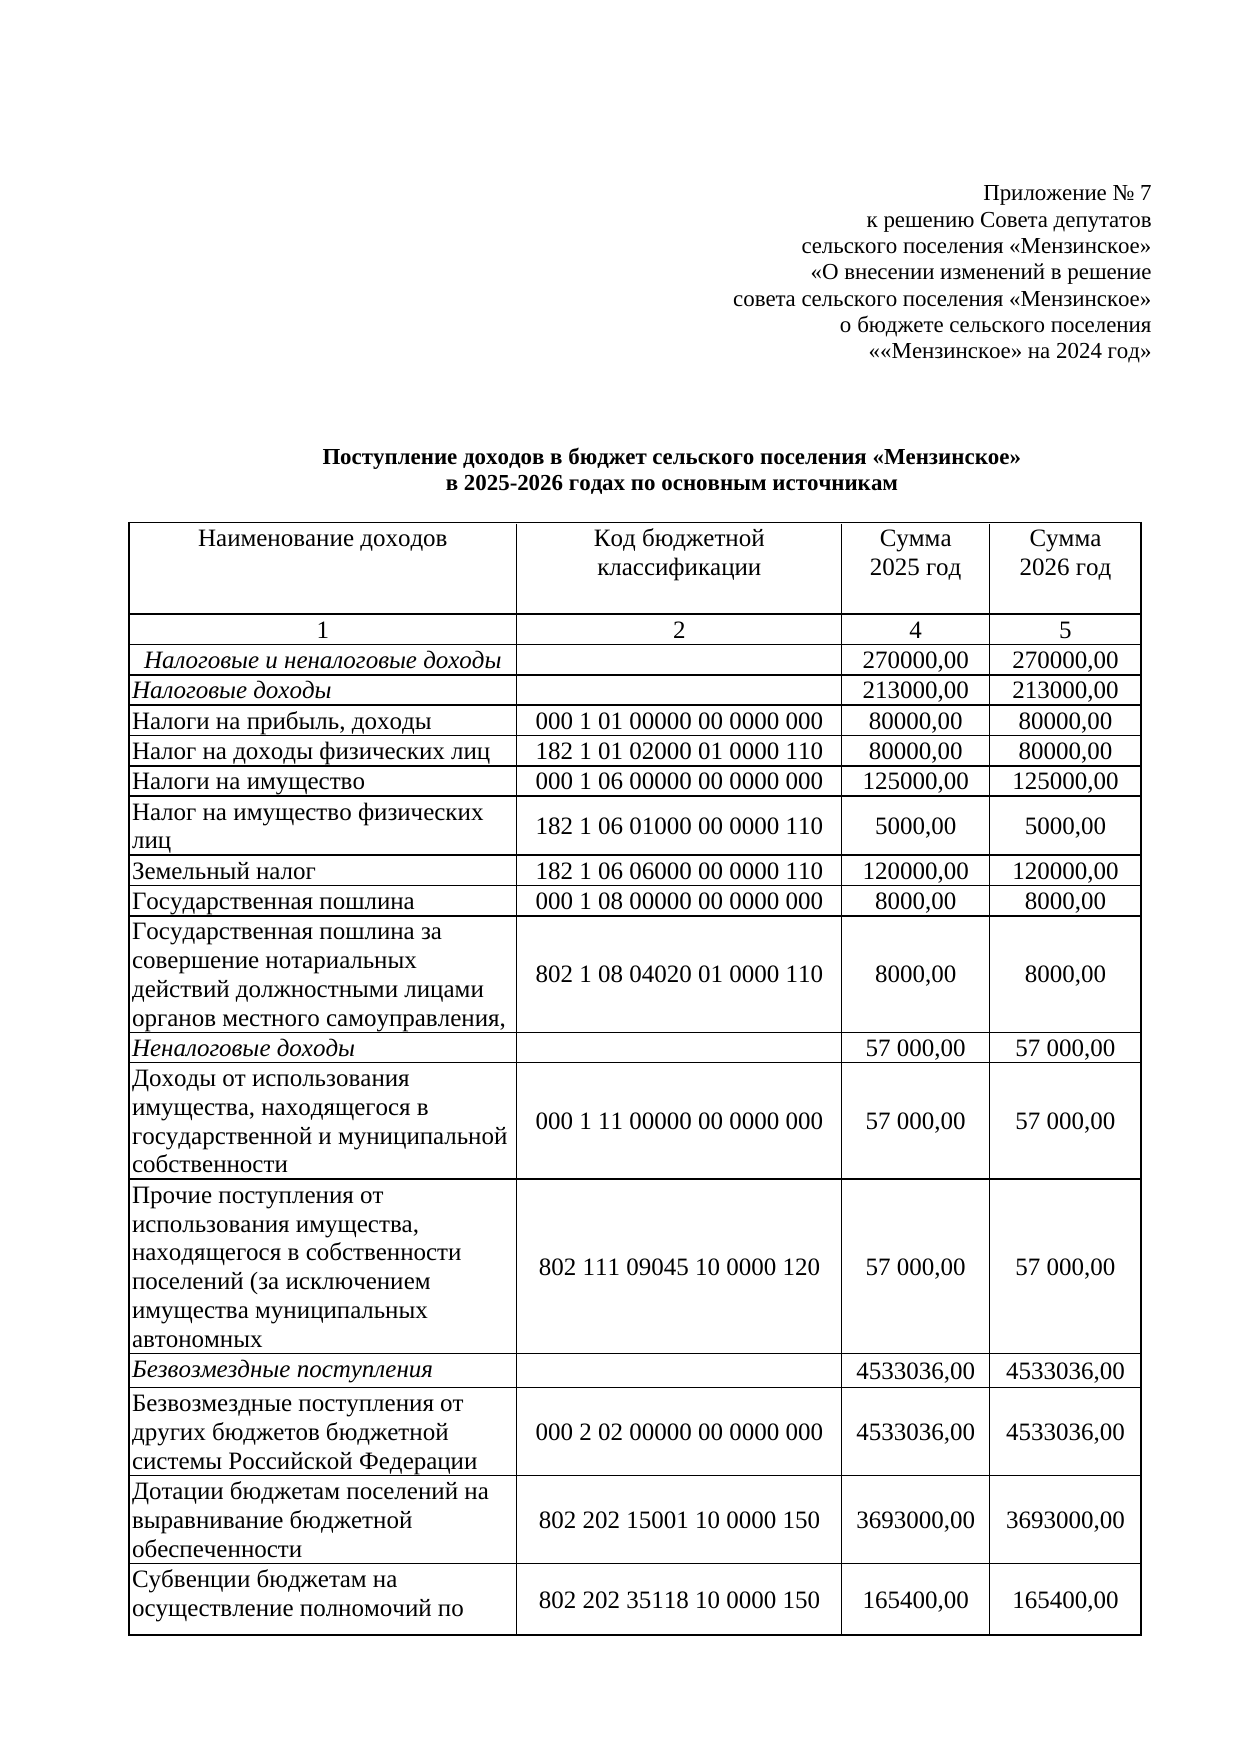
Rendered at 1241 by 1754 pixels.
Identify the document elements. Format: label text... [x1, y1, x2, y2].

table_cell 4533036,00 [842, 1388, 989, 1475]
table_cell [517, 645, 841, 674]
text ««Мензинское» на 2024 год» [118, 337, 1152, 364]
table_cell Налоговые и неналоговые доходы [130, 645, 516, 674]
table_header Сумма 2025 год [842, 523, 989, 613]
table_header Код бюджетной классификации [517, 523, 841, 613]
table_cell 000 1 11 00000 00 0000 000 [517, 1063, 841, 1178]
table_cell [517, 1564, 841, 1634]
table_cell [130, 1564, 516, 1634]
table_cell 802 1 08 04020 01 0000 110 [517, 917, 841, 1031]
table_header Сумма 2026 год [990, 523, 1140, 613]
table_cell [517, 1354, 841, 1387]
table_cell 000 1 06 00000 00 0000 000 [517, 767, 841, 795]
table_cell Государственная пошлина за совершение нотариальных действий должностными лицами органов местного самоуправления, [130, 917, 516, 1031]
table_cell 3693000,00 [990, 1476, 1140, 1562]
table_cell 5000,00 [842, 797, 989, 854]
table_cell 182 1 01 02000 01 0000 110 [517, 736, 841, 765]
table_cell 182 1 06 01000 00 0000 110 [517, 797, 841, 854]
table_cell 57 000,00 [990, 1033, 1140, 1062]
table_cell 4533036,00 [990, 1388, 1140, 1475]
table_cell 57 000,00 [990, 1180, 1140, 1352]
table_cell 000 1 08 00000 00 0000 000 [517, 886, 841, 915]
table_cell Земельный налог [130, 856, 516, 884]
table_cell 80000,00 [842, 736, 989, 765]
table_cell 1 [130, 615, 516, 644]
table_cell 270000,00 [990, 645, 1140, 674]
table_cell 270000,00 [842, 645, 989, 674]
table_cell 80000,00 [842, 706, 989, 734]
table_cell 4 [842, 615, 989, 644]
table_header Наименование доходов [130, 523, 516, 613]
table_cell 165400,00 [990, 1564, 1140, 1634]
table_cell 000 1 01 00000 00 0000 000 [517, 706, 841, 734]
table_cell 8000,00 [990, 917, 1140, 1031]
table_cell 213000,00 [842, 676, 989, 704]
table_cell 8000,00 [990, 886, 1140, 915]
text к решению Совета депутатов [118, 206, 1152, 232]
table_cell Дотации бюджетам поселений на выравнивание бюджетной обеспеченности [130, 1476, 516, 1562]
table_cell 3693000,00 [842, 1476, 989, 1562]
table_cell 802 202 15001 10 0000 150 [517, 1476, 841, 1562]
table_cell Прочие поступления от использования имущества, находящегося в собственности поселений (за исключением имущества муниципальных автономных [130, 1180, 516, 1352]
text Поступление доходов в бюджет сельского поселения «Мензинское» [118, 443, 1152, 469]
table_cell 57 000,00 [842, 1063, 989, 1178]
table_cell Налог на доходы физических лиц [130, 736, 516, 765]
table_cell 57 000,00 [990, 1063, 1140, 1178]
table_cell Доходы от использования имущества, находящегося в государственной и муниципальной собственности [130, 1063, 516, 1178]
table_cell Налоговые доходы [130, 676, 516, 704]
table_cell 125000,00 [990, 767, 1140, 795]
table_cell 80000,00 [990, 736, 1140, 765]
table_cell 5000,00 [990, 797, 1140, 854]
table_cell 57 000,00 [842, 1033, 989, 1062]
text Приложение № 7 [118, 179, 1152, 206]
table_cell 5 [990, 615, 1140, 644]
table_cell 165400,00 [842, 1564, 989, 1634]
table_cell 4533036,00 [990, 1354, 1140, 1387]
table_cell 000 2 02 00000 00 0000 000 [517, 1388, 841, 1475]
table_cell Безвозмездные поступления от других бюджетов бюджетной системы Российской Федерации [130, 1388, 516, 1475]
table_cell Государственная пошлина [130, 886, 516, 915]
table_cell 8000,00 [842, 917, 989, 1031]
table_cell 57 000,00 [842, 1180, 989, 1352]
table_cell 2 [517, 615, 841, 644]
table_cell 8000,00 [842, 886, 989, 915]
table_cell 182 1 06 06000 00 0000 110 [517, 856, 841, 884]
table_cell 80000,00 [990, 706, 1140, 734]
text совета сельского поселения «Мензинское» [118, 285, 1152, 311]
text о бюджете сельского поселения [118, 311, 1152, 337]
table_cell Неналоговые доходы [130, 1033, 516, 1062]
table_cell [517, 676, 841, 704]
text в 2025-2026 годах по основным источникам [118, 469, 1152, 496]
table_cell Налог на имущество физических лиц [130, 797, 516, 854]
table_cell [517, 1033, 841, 1062]
table_cell Налоги на прибыль, доходы [130, 706, 516, 734]
table_cell 802 111 09045 10 0000 120 [517, 1180, 841, 1352]
text «О внесении изменений в решение [118, 258, 1152, 285]
table_cell 120000,00 [842, 856, 989, 884]
table_cell 213000,00 [990, 676, 1140, 704]
table_cell Налоги на имущество [130, 767, 516, 795]
table_cell 4533036,00 [842, 1354, 989, 1387]
table_cell Безвозмездные поступления [130, 1354, 516, 1387]
table_cell 125000,00 [842, 767, 989, 795]
text сельского поселения «Мензинское» [118, 232, 1152, 258]
table_cell 120000,00 [990, 856, 1140, 884]
